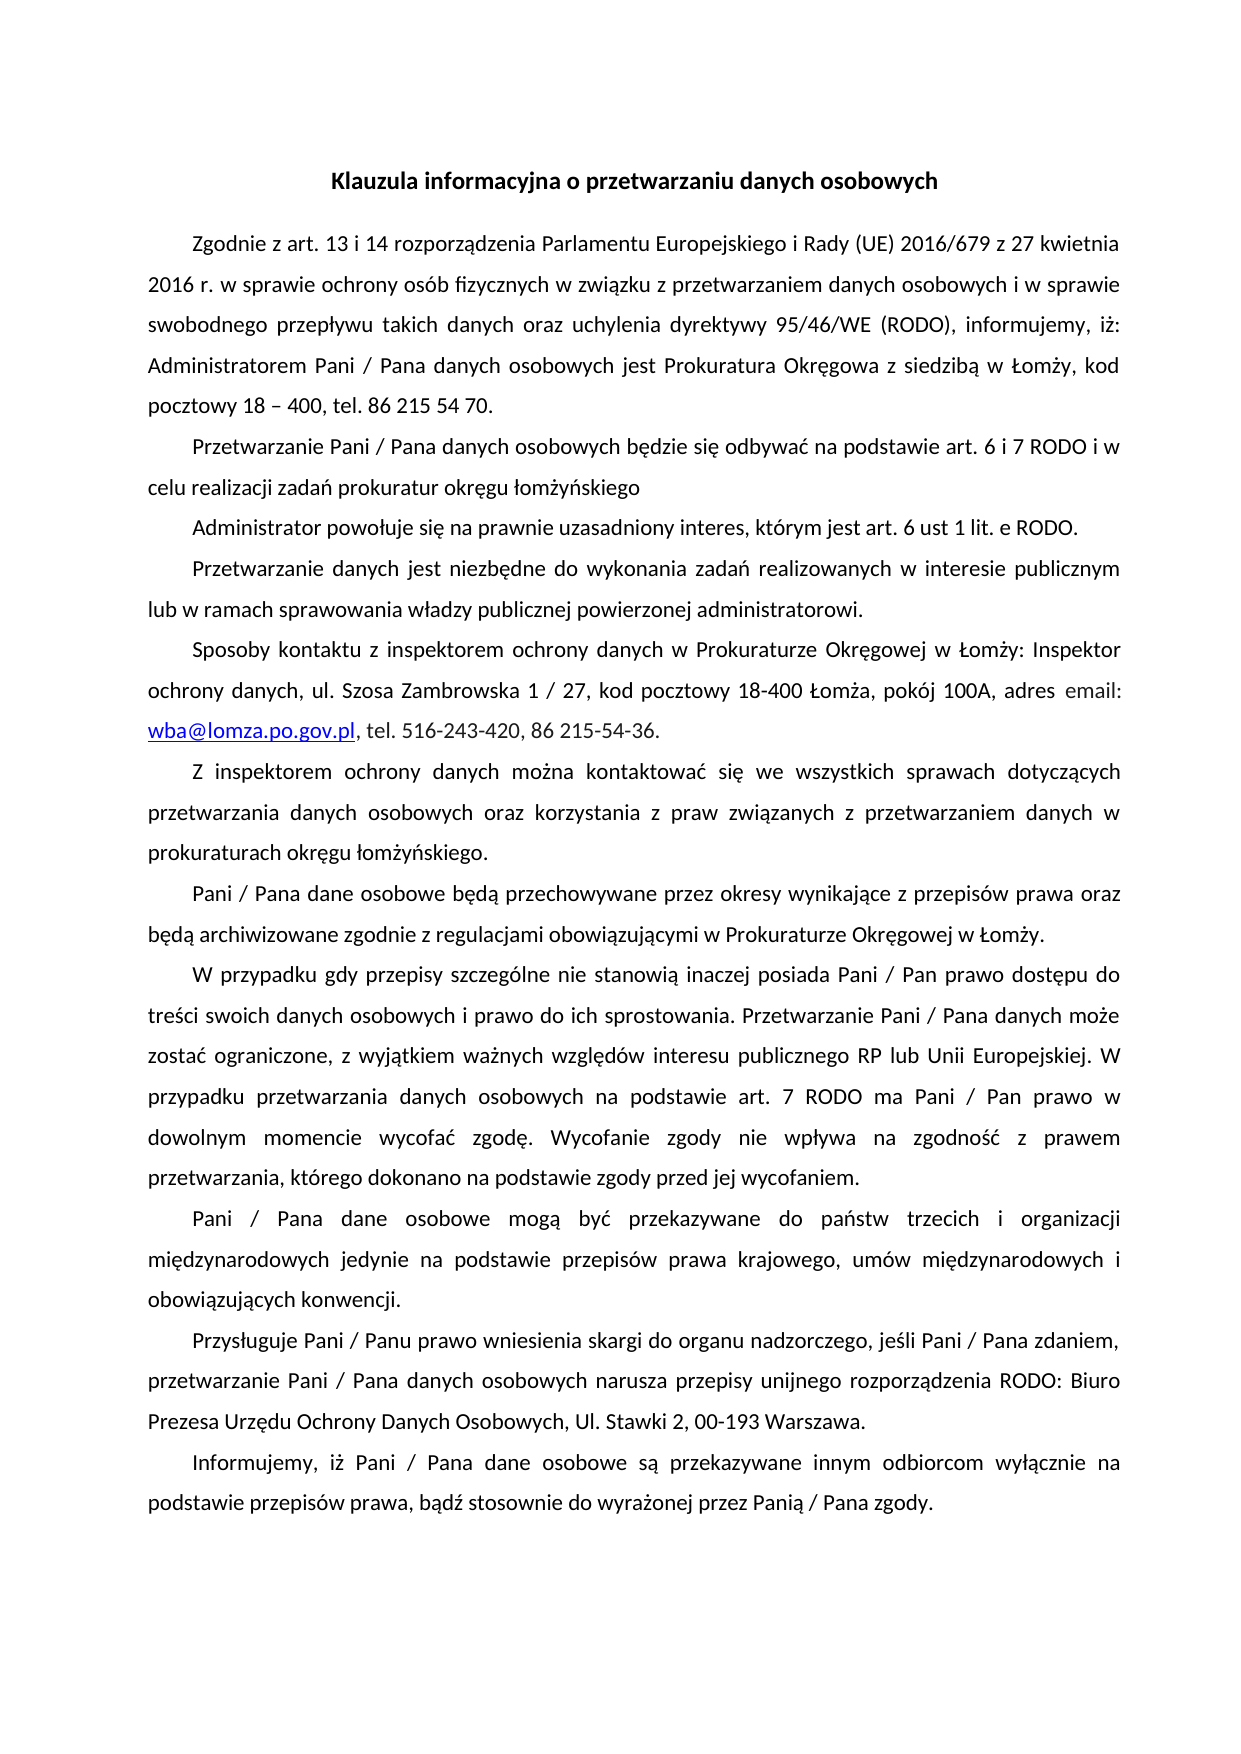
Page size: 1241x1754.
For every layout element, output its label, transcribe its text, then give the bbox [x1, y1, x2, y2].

text Zgodnie z art. 13 i 14 rozporządzenia Parlamentu Europejskiego i Rady (UE) 2016/679 z 27 kwietnia 2016 r. w sprawie ochrony osób fizycznych w związku z przetwarzaniem danych osobowych i w sprawie swobodnego przepływu takich danych oraz uchylenia dyrektywy 95/46/WE (RODO), informujemy, iż: Administratorem Pani / Pana danych osobowych jest Prokuratura Okręgowa z siedzibą w Łomży, kod pocztowy 18 – 400, tel. 86 215 54 70. [148, 229, 1122, 419]
text Przysługuje Pani / Panu prawo wniesienia skargi do organu nadzorczego, jeśli Pani / Pana zdaniem, przetwarzanie Pani / Pana danych osobowych narusza przepisy unijnego rozporządzenia RODO: Biuro Prezesa Urzędu Ochrony Danych Osobowych, Ul. Stawki 2, 00-193 Warszawa. [148, 1326, 1122, 1435]
text Informujemy, iż Pani / Pana dane osobowe są przekazywane innym odbiorcom wyłącznie na podstawie przepisów prawa, bądź stosownie do wyrażonej przez Panią / Pana zgody. [148, 1448, 1122, 1516]
text Administrator powołuje się na prawnie uzasadniony interes, którym jest art. 6 ust 1 lit. e RODO. [148, 513, 1122, 541]
text Sposoby kontaktu z inspektorem ochrony danych w Prokuraturze Okręgowej w Łomży: Inspektor ochrony danych, ul. Szosa Zambrowska 1 / 27, kod pocztowy 18-400 Łomża, pokój 100A, adres email: wba@lomza.po.gov.pl, tel. 516-243-420, 86 215-54-36. [148, 635, 1122, 744]
text Pani / Pana dane osobowe będą przechowywane przez okresy wynikające z przepisów prawa oraz będą archiwizowane zgodnie z regulacjami obowiązującymi w Prokuraturze Okręgowej w Łomży. [148, 879, 1122, 948]
text Przetwarzanie danych jest niezbędne do wykonania zadań realizowanych w interesie publicznym lub w ramach sprawowania władzy publicznej powierzonej administratorowi. [148, 554, 1122, 623]
text Z inspektorem ochrony danych można kontaktować się we wszystkich sprawach dotyczących przetwarzania danych osobowych oraz korzystania z praw związanych z przetwarzaniem danych w prokuraturach okręgu łomżyńskiego. [148, 757, 1122, 866]
text Przetwarzanie Pani / Pana danych osobowych będzie się odbywać na podstawie art. 6 i 7 RODO i w celu realizacji zadań prokuratur okręgu łomżyńskiego [148, 432, 1122, 501]
text Klauzula informacyjna o przetwarzaniu danych osobowych [148, 165, 1122, 196]
text Pani / Pana dane osobowe mogą być przekazywane do państw trzecich i organizacji międzynarodowych jedynie na podstawie przepisów prawa krajowego, umów międzynarodowych i obowiązujących konwencji. [148, 1204, 1122, 1313]
text W przypadku gdy przepisy szczególne nie stanowią inaczej posiada Pani / Pan prawo dostępu do treści swoich danych osobowych i prawo do ich sprostowania. Przetwarzanie Pani / Pana danych może zostać ograniczone, z wyjątkiem ważnych względów interesu publicznego RP lub Unii Europejskiej. W przypadku przetwarzania danych osobowych na podstawie art. 7 RODO ma Pani / Pan prawo w dowolnym momencie wycofać zgodę. Wycofanie zgody nie wpływa na zgodność z prawem przetwarzania, którego dokonano na podstawie zgody przed jej wycofaniem. [148, 960, 1122, 1191]
